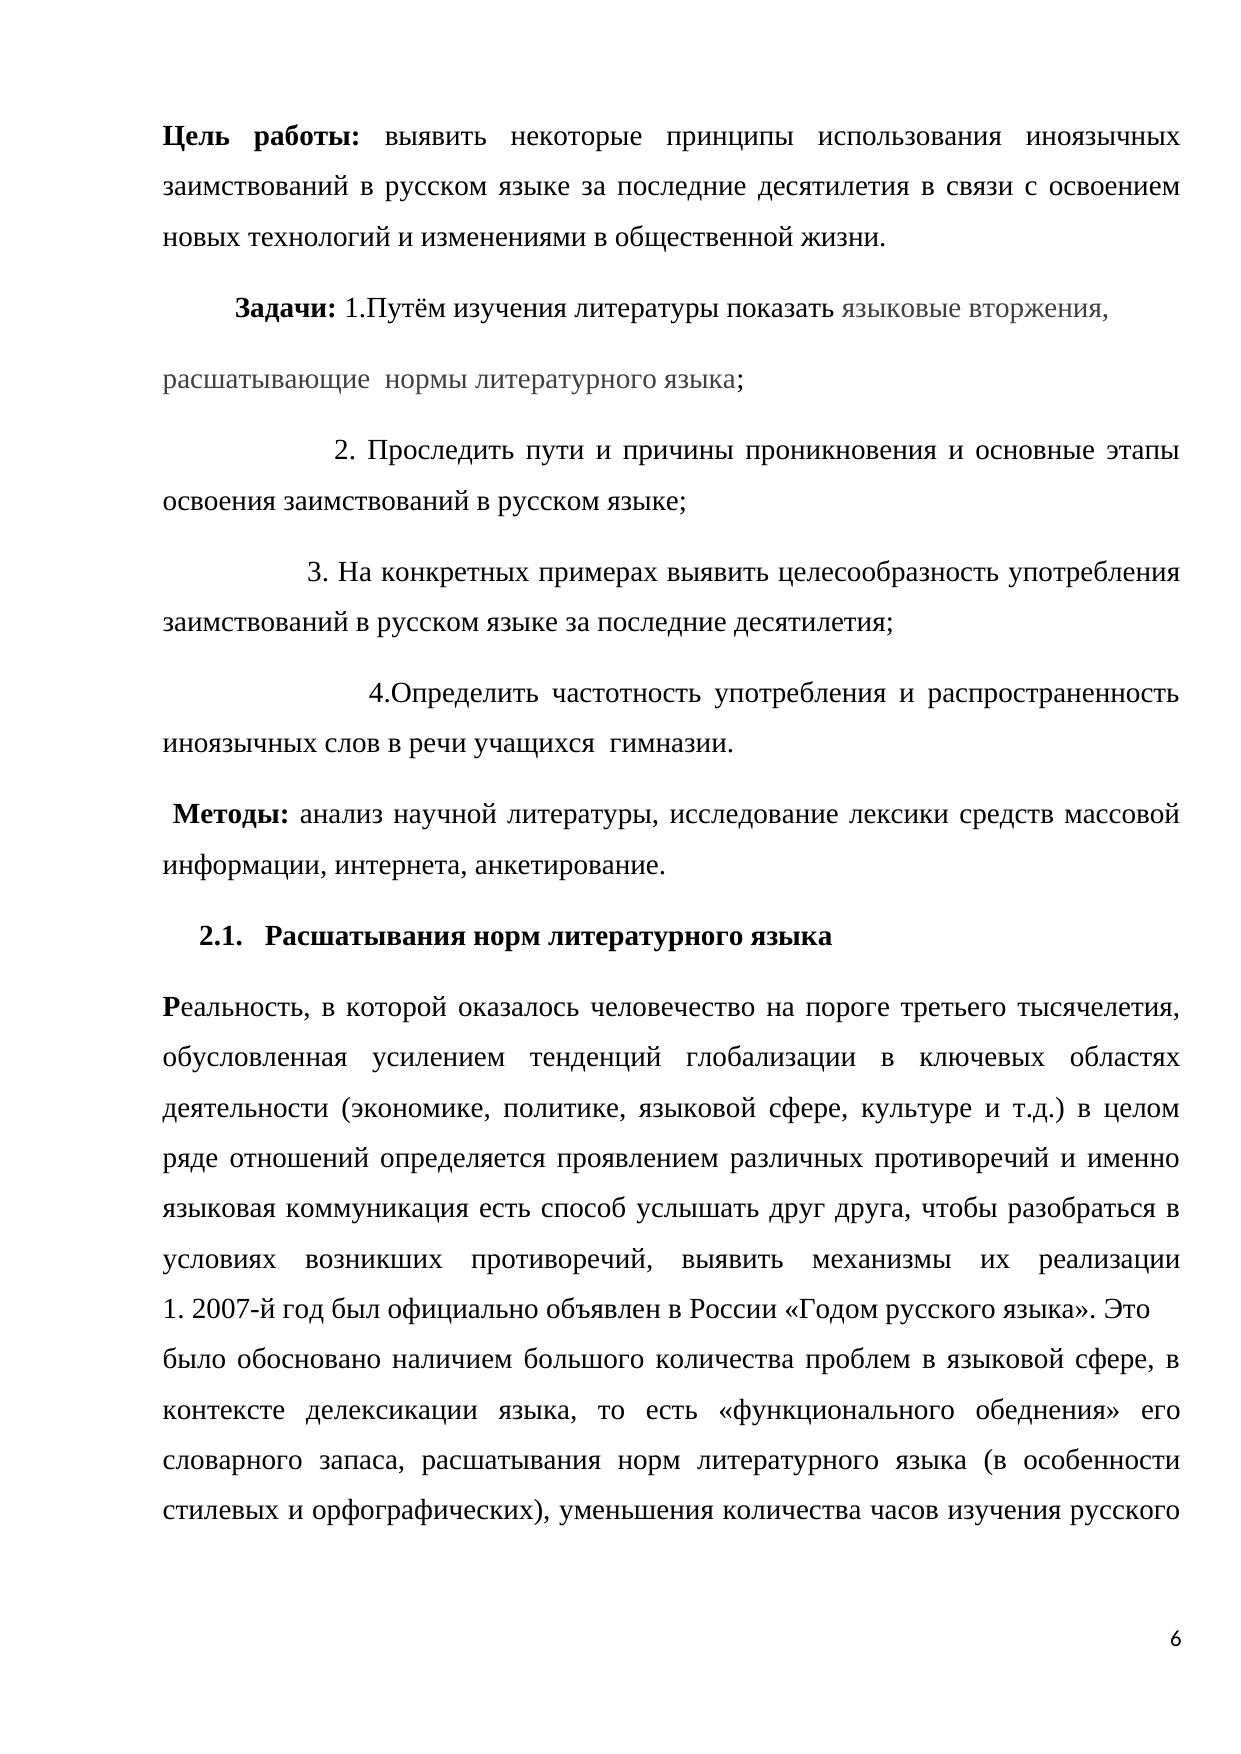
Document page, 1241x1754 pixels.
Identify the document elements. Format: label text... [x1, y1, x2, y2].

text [162, 1341, 1181, 1526]
text расшатывающие нормы литературного языка; [162, 361, 1181, 395]
text 2.1. Расшатывания норм литературного языка [162, 918, 1181, 952]
text 4.Определить частотность употребления и распространенность иноязычных слов в речи учащихся гимназии. [162, 675, 1181, 759]
text Методы: анализ научной литературы, исследование лексики средств массовой информации, интернета, анкетирование. [162, 797, 1181, 881]
text Цель работы: выявить некоторые принципы использования иноязычных заимствований в русском языке за последние десятилетия в связи с освоением новых технологий и изменениями в общественной жизни. [162, 118, 1181, 252]
text 3. На конкретных примерах выявить целесообразность употребления заимствований в русском языке за последние десятилетия; [162, 554, 1181, 638]
text 2. Проследить пути и причины проникновения и основные этапы освоения заимствований в русском языке; [162, 432, 1181, 516]
text Задачи: 1.Путём изучения литературы показать языковые вторжения, [162, 290, 1181, 323]
text Реальность, в которой оказалось человечество на пороге третьего тысячелетия, обусловленная усилением тенденций глобализации в ключевых областях деятельности (экономике, политике, языковой сфере, культуре и т.д.) в целом ряде отношений определяется проявлением различных противоречий и именно языковая коммуникация есть способ услышать друг друга, чтобы разобраться в условиях возникших противоречий, выявить механизмы их реализации 1. 2007-й год был официально объявлен в России «Годом русского языка». Это [162, 989, 1181, 1325]
